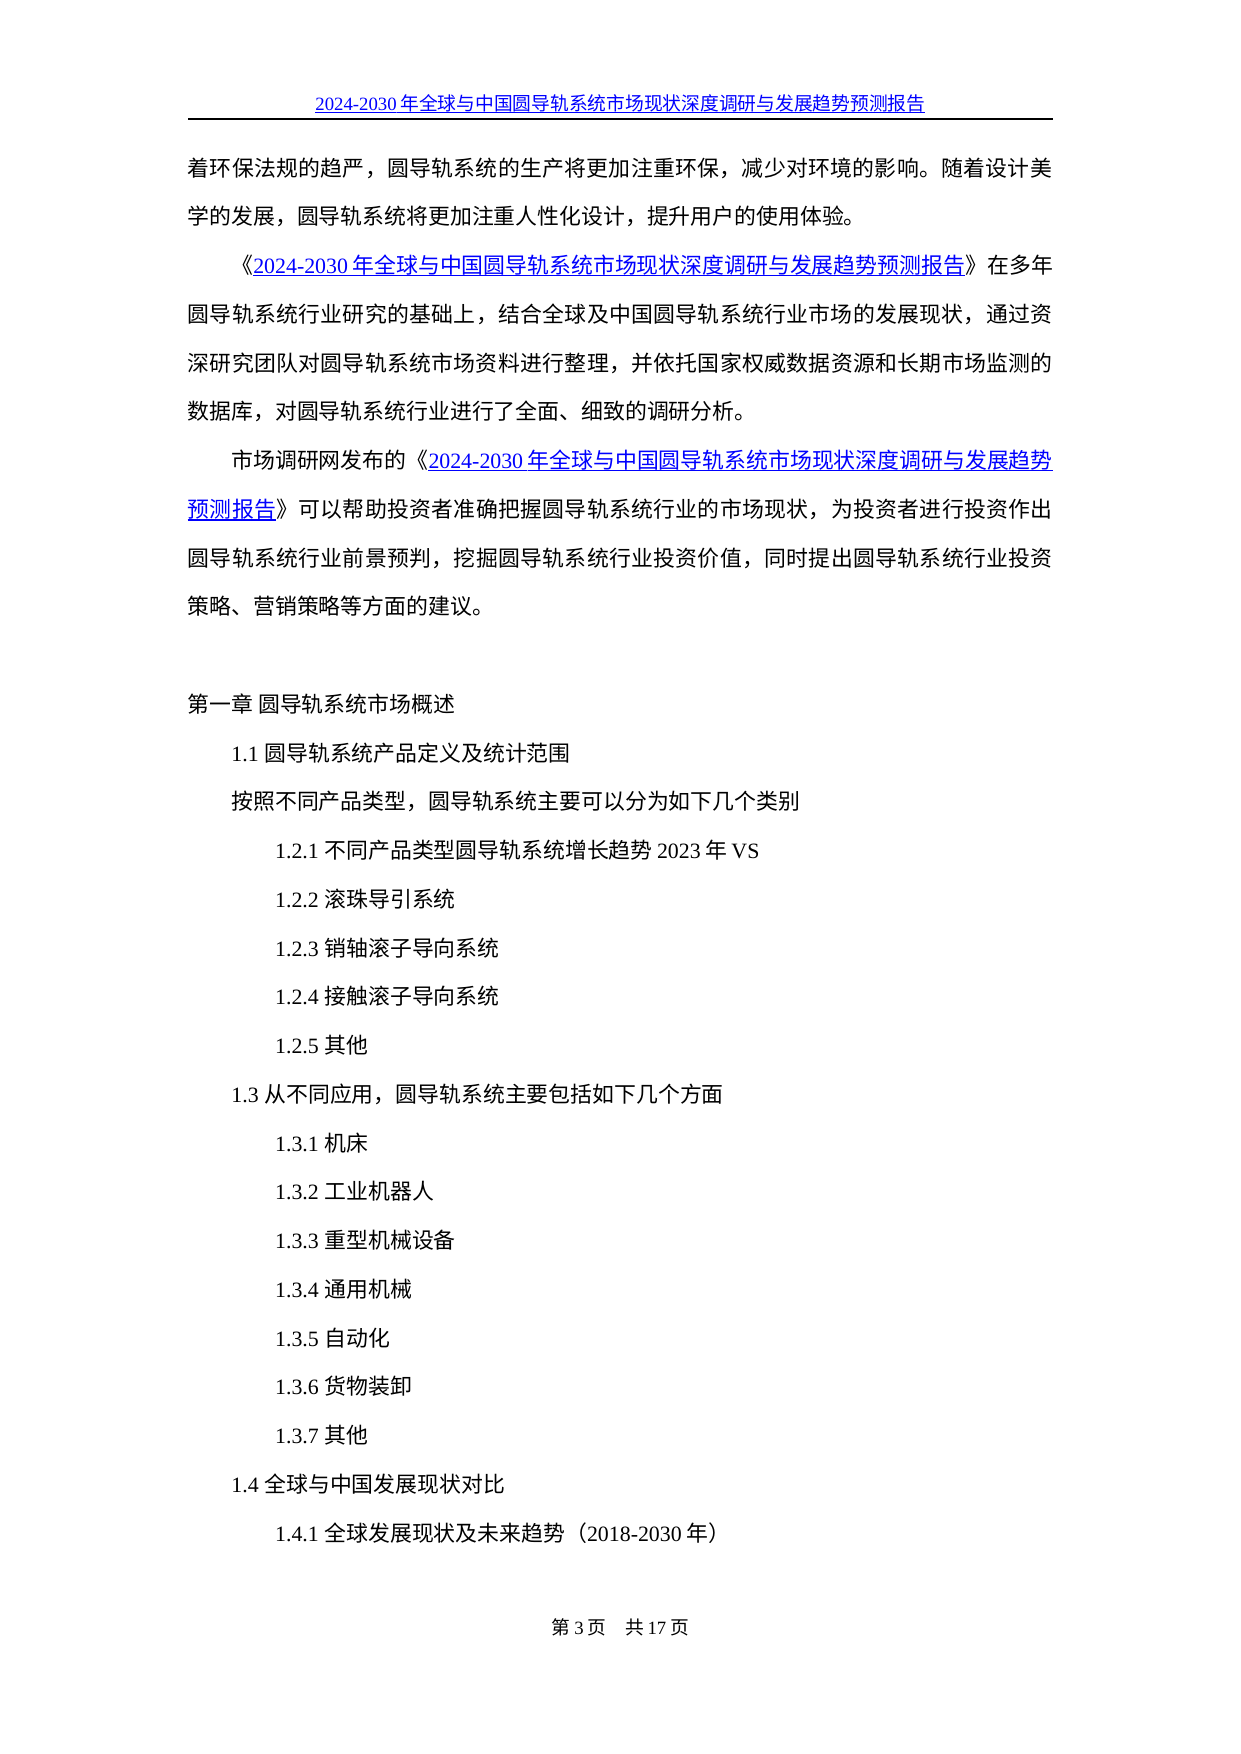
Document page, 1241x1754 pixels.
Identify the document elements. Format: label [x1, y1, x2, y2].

text [187, 150, 1053, 1548]
